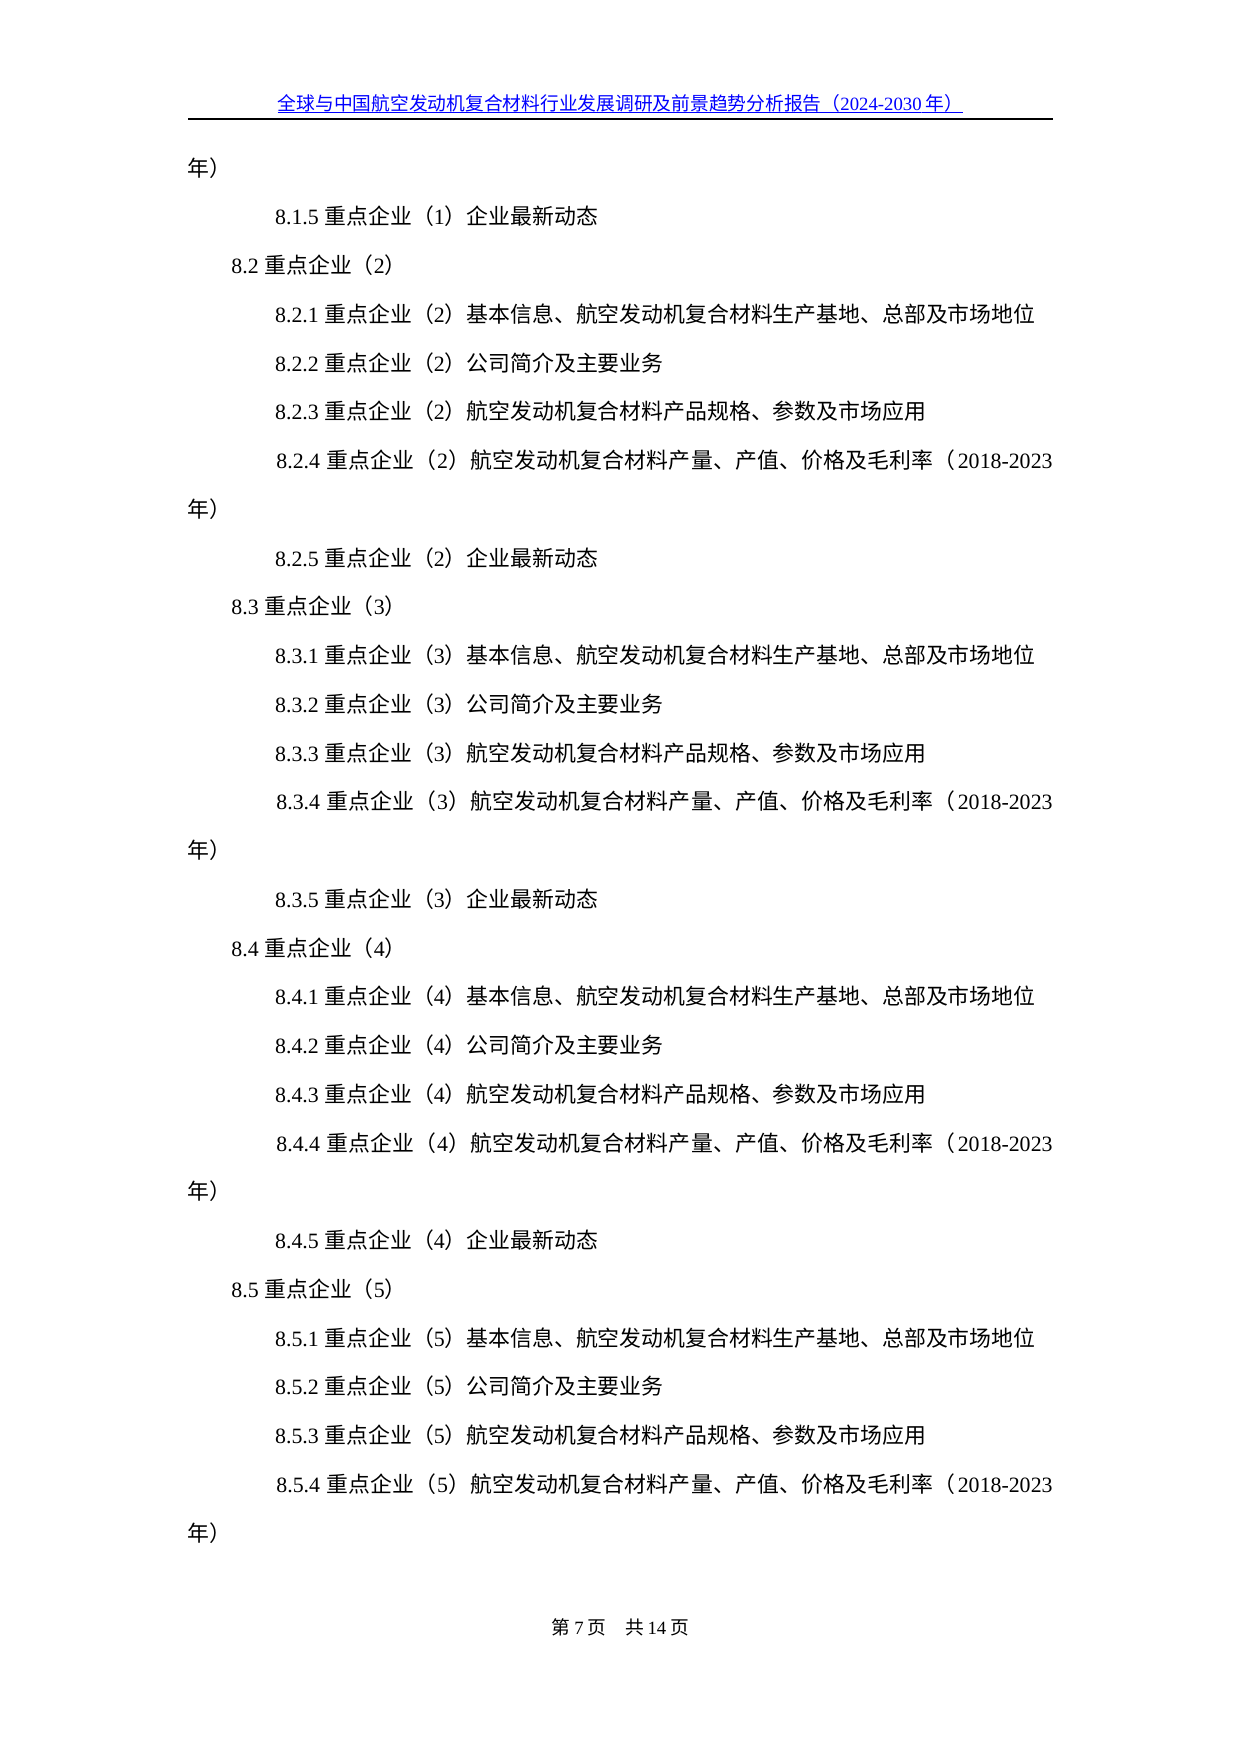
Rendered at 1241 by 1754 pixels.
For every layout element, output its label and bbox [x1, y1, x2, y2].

text [187, 150, 1053, 1548]
